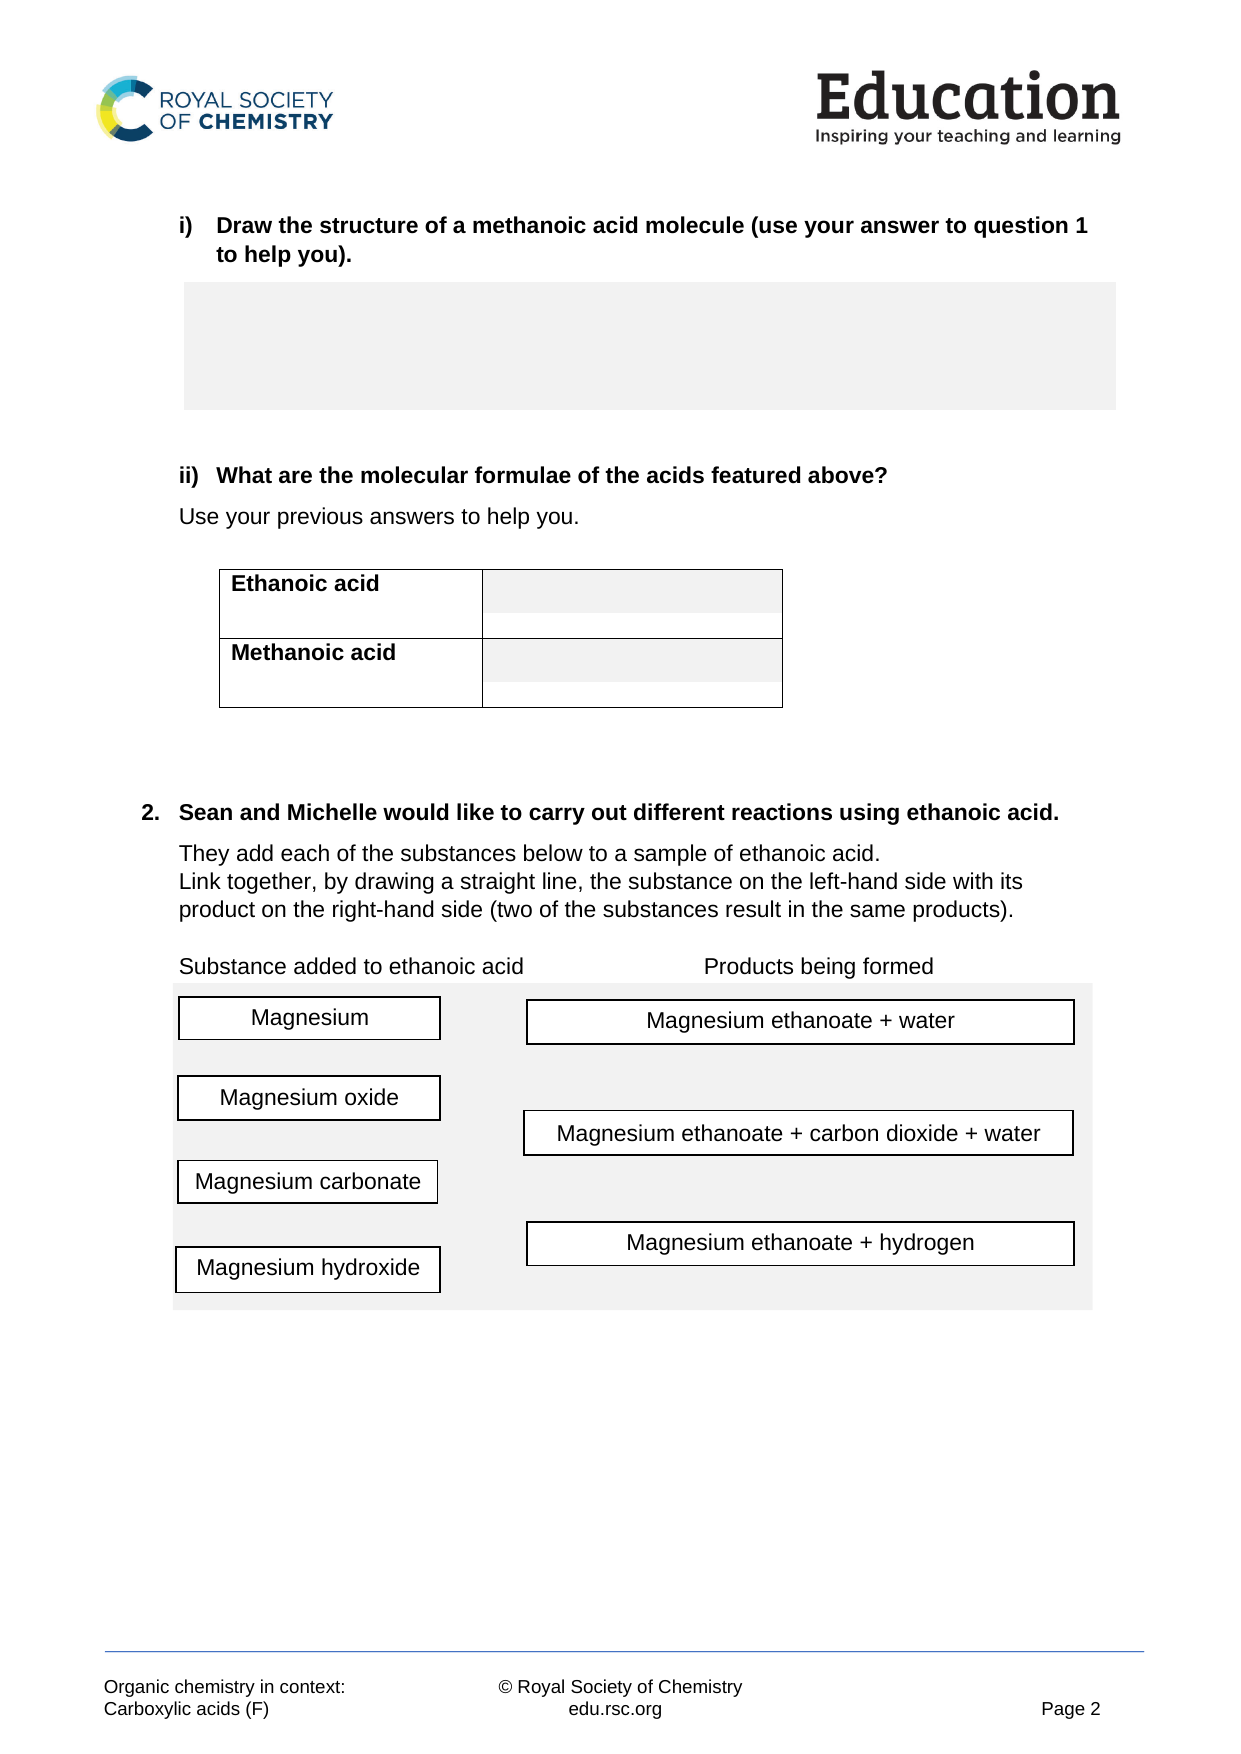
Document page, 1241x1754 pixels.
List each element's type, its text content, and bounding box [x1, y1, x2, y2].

text Use your previous answers to help you. [178, 503, 1093, 529]
table_cell [483, 682, 782, 707]
list What are the molecular formulae of the acids featured above? [178, 462, 1093, 489]
table_header [483, 613, 782, 638]
text They add each of the substances below to a sample of ethanoic acid. [178, 839, 1093, 866]
table_header Ethanoic acid [220, 570, 482, 638]
picture [0, 0, 1238, 187]
list Draw the structure of a methanoic acid molecule (use your answer to question 1 to help you). [178, 212, 1093, 267]
list Sean and Michelle would like to carry out different reactions using ethanoic acid. [141, 798, 1093, 825]
text Substance added to ethanoic acid Products being formed [178, 953, 1093, 979]
table_cell Methanoic acid [220, 639, 482, 707]
text Link together, by drawing a straight line, the substance on the left-hand side with its product on the right-hand side (two of the substances result in the same products). [178, 868, 1093, 923]
